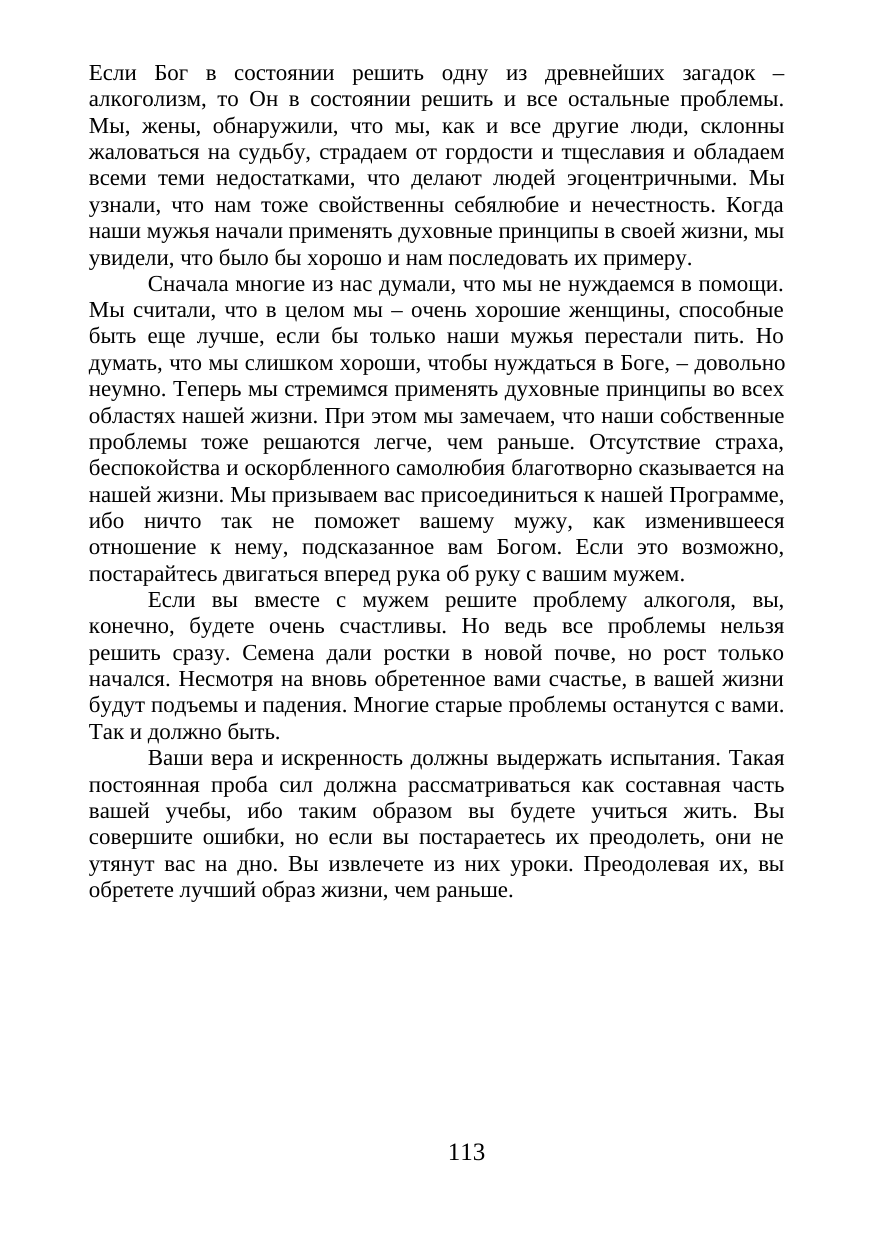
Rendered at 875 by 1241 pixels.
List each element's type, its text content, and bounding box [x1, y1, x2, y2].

text Если вы вместе с мужем решите проблему алкоголя, вы, конечно, будете очень счастливы. Но ведь все проблемы нельзя решить сразу. Семена дали ростки в новой почве, но рост только начался. Несмотря на вновь обретенное вами счастье, в вашей жизни будут подъемы и падения. Многие старые проблемы останутся с вами. Так и должно быть. [89, 586, 785, 744]
text Сначала многие из нас думали, что мы не нуждаемся в помощи. Мы считали, что в целом мы – очень хорошие женщины, способные быть еще лучше, если бы только наши мужья перестали пить. Но думать, что мы слишком хороши, чтобы нуждаться в Боге, – довольно неумно. Теперь мы стремимся применять духовные принципы во всех областях нашей жизни. При этом мы замечаем, что наши собственные проблемы тоже решаются легче, чем раньше. Отсутствие страха, беспокойства и оскорбленного самолюбия благотворно сказывается на нашей жизни. Мы призываем вас присоединиться к нашей Программе, ибо ничто так не поможет вашему мужу, как изменившееся отношение к нему, подсказанное вам Богом. Если это возможно, постарайтесь двигаться вперед рука об руку с вашим мужем. [89, 270, 785, 586]
text Ваши вера и искренность должны выдержать испытания. Такая постоянная проба сил должна рассматриваться как составная часть вашей учебы, ибо таким образом вы будете учиться жить. Вы совершите ошибки, но если вы постараетесь их преодолеть, они не утянут вас на дно. Вы извлечете из них уроки. Преодолевая их, вы обретете лучший образ жизни, чем раньше. [89, 744, 785, 902]
text Если Бог в состоянии решить одну из древнейших загадок – алкоголизм, то Он в состоянии решить и все остальные проблемы. Мы, жены, обнаружили, что мы, как и все другие люди, склонны жаловаться на судьбу, страдаем от гордости и тщеславия и обладаем всеми теми недостатками, что делают людей эгоцентричными. Мы узнали, что нам тоже свойственны себялюбие и нечестность. Когда наши мужья начали применять духовные принципы в своей жизни, мы увидели, что было бы хорошо и нам последовать их примеру. [89, 59, 785, 270]
